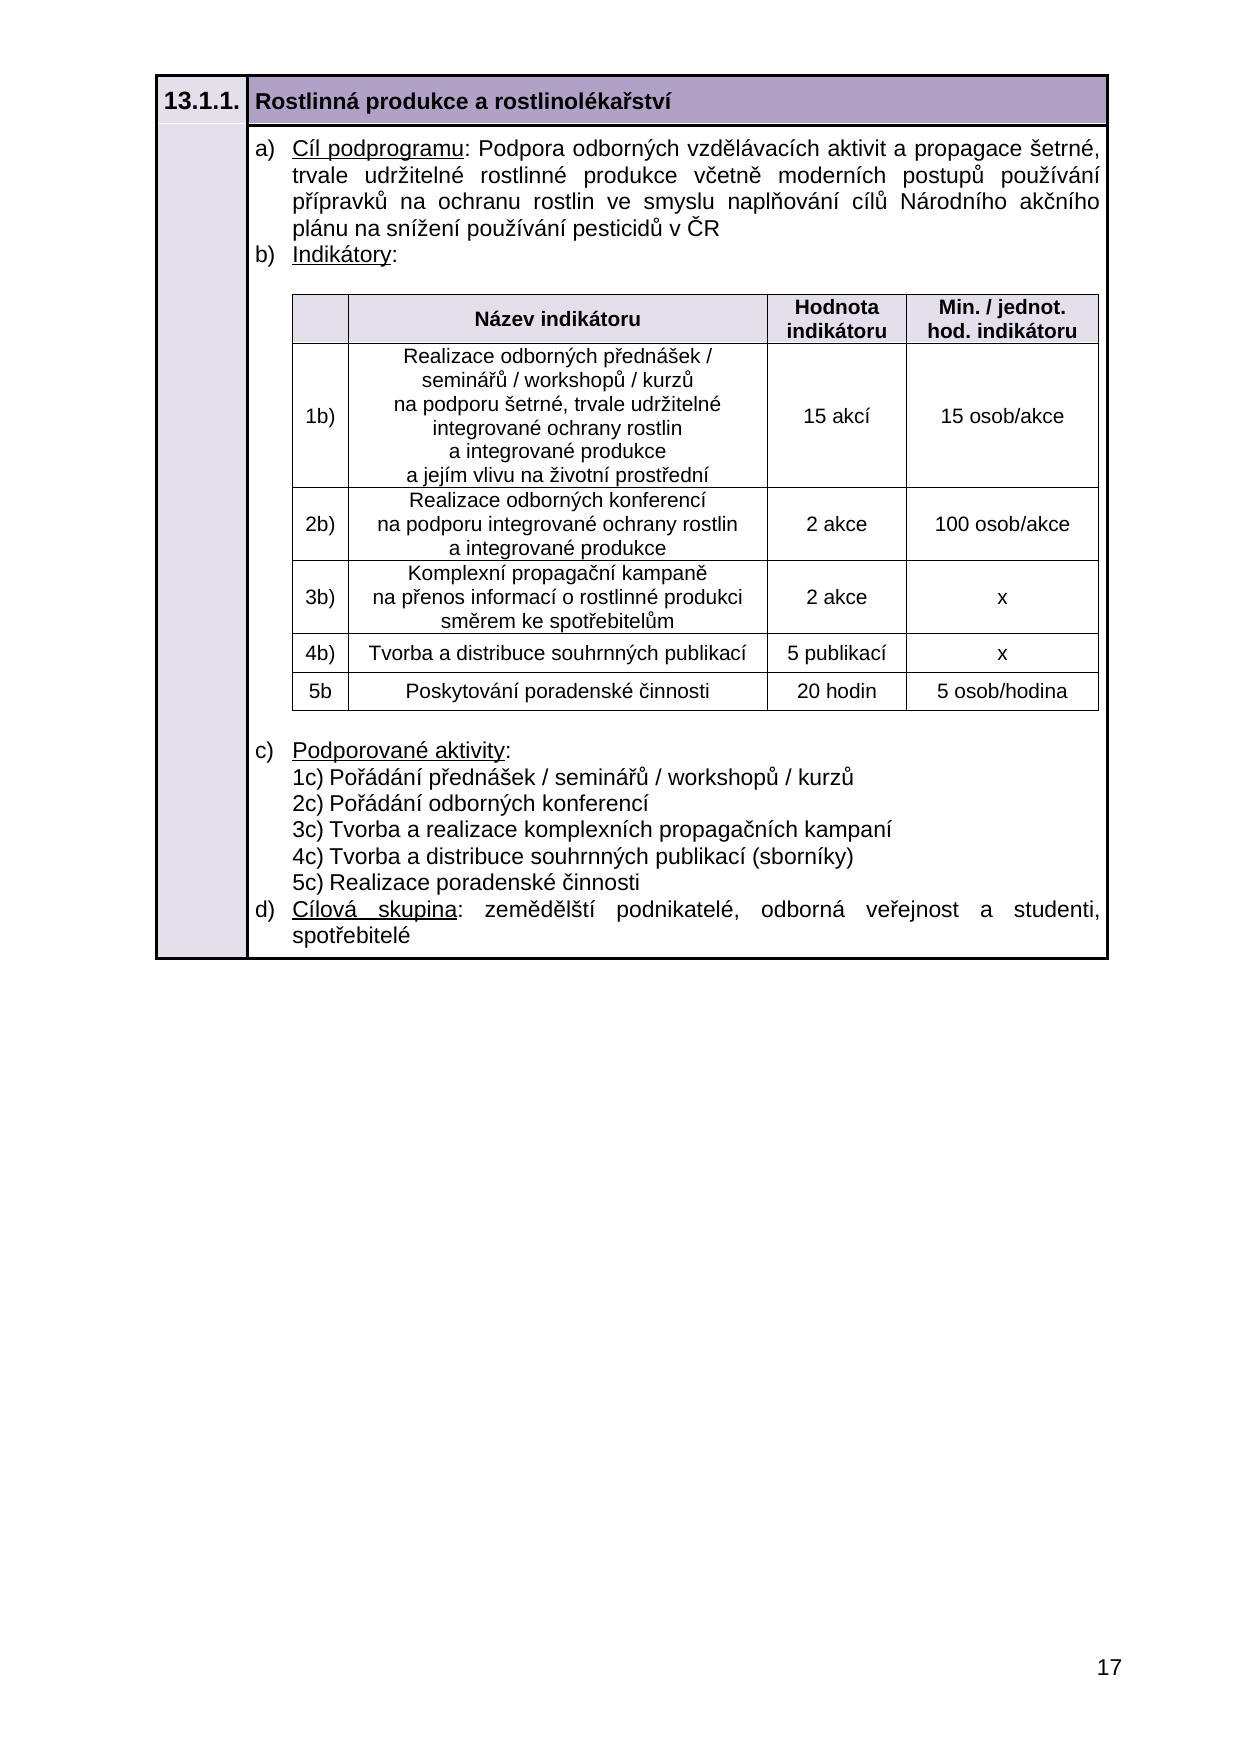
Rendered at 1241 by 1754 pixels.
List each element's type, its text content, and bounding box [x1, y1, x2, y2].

table_header 13.1.1. [158, 77, 246, 123]
table_cell Cíl podprogramu: Podpora odborných vzdělávacích aktivit a propagace šetrné, trvale udržitelné rostlinné produkce včetně moderních postupů používání přípravků na ochranu rostlin ve smyslu naplňování cílů Národního akčního plánu na snížení používání pesticidů v ČR Indikátory: Podporované aktivity: Pořádání přednášek / seminářů / workshopů / kurzů Pořádání odborných konferencí Tvorba a realizace komplexních propagačních kampaní Tvorba a distribuce souhrnných publikací (sborníky) Realizace poradenské činnosti Cílová skupina: zemědělští podnikatelé, odborná veřejnost a studenti, spotřebitelé [249, 127, 1106, 957]
table_cell [158, 124, 246, 957]
table_header Rostlinná produkce a rostlinolékařství [249, 77, 1106, 123]
